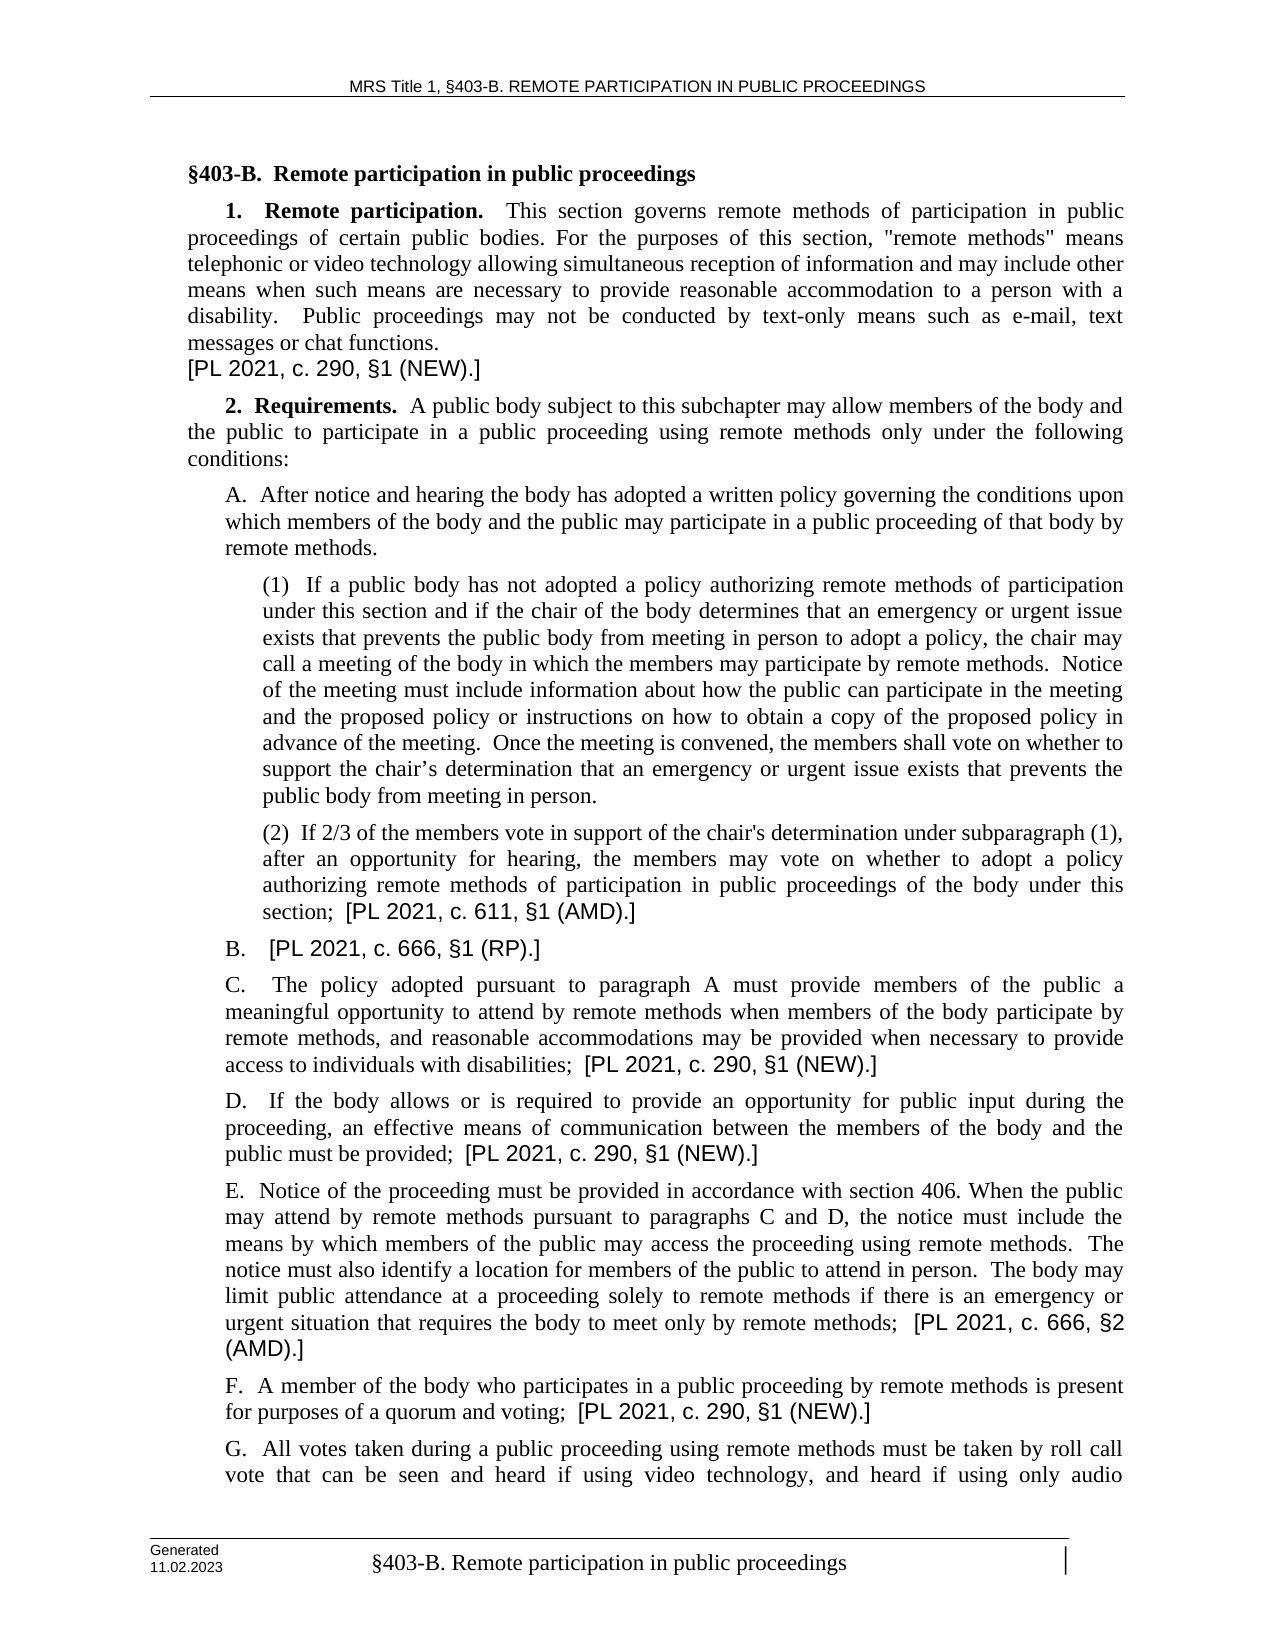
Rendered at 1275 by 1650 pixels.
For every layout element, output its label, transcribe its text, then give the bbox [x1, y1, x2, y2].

text 2. Requirements. A public body subject to this subchapter may allow members of the body and the public to participate in a public proceeding using remote methods only under the following conditions: [187, 392, 1125, 471]
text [225, 1435, 1125, 1488]
text B. [PL 2021, c. 666, §1 (RP).] [225, 934, 1125, 961]
text C. The policy adopted pursuant to paragraph A must provide members of the public a meaningful opportunity to attend by remote methods when members of the body participate by remote methods, and reasonable accommodations may be provided when necessary to provide access to individuals with disabilities; [PL 2021, c. 290, §1 (NEW).] [225, 971, 1125, 1077]
text 1. Remote participation. This section governs remote methods of participation in public proceedings of certain public bodies. For the purposes of this section, "remote methods" means telephonic or video technology allowing simultaneous reception of information and may include other means when such means are necessary to provide reasonable accommodation to a person with a disability. Public proceedings may not be conducted by text-only means such as e-mail, text messages or chat functions. [187, 197, 1125, 355]
text §403-B. Remote participation in public proceedings [187, 160, 1125, 187]
text (2) If 2/3 of the members vote in support of the chair's determination under subparagraph (1), after an opportunity for hearing, the members may vote on whether to adopt a policy authorizing remote methods of participation in public proceedings of the body under this section; [PL 2021, c. 611, §1 (AMD).] [262, 819, 1125, 924]
text A. After notice and hearing the body has adopted a written policy governing the conditions upon which members of the body and the public may participate in a public proceeding of that body by remote methods. [225, 482, 1125, 561]
text (1) If a public body has not adopted a policy authorizing remote methods of participation under this section and if the chair of the body determines that an emergency or urgent issue exists that prevents the public body from meeting in person to adopt a policy, the chair may call a meeting of the body in which the members may participate by remote methods. Notice of the meeting must include information about how the public can participate in the meeting and the proposed policy or instructions on how to obtain a copy of the proposed policy in advance of the meeting. Once the meeting is convened, the members shall vote on whether to support the chair’s determination that an emergency or urgent issue exists that prevents the public body from meeting in person. [262, 571, 1125, 808]
text [PL 2021, c. 290, §1 (NEW).] [187, 355, 1125, 382]
text D. If the body allows or is required to provide an opportunity for public input during the proceeding, an effective means of communication between the members of the body and the public must be provided; [PL 2021, c. 290, §1 (NEW).] [225, 1087, 1125, 1167]
text E. Notice of the proceeding must be provided in accordance with section 406. When the public may attend by remote methods pursuant to paragraphs C and D, the notice must include the means by which members of the public may access the proceeding using remote methods. The notice must also identify a location for members of the public to attend in person. The body may limit public attendance at a proceeding solely to remote methods if there is an emergency or urgent situation that requires the body to meet only by remote methods; [PL 2021, c. 666, §2 (AMD).] [225, 1177, 1125, 1362]
text F. A member of the body who participates in a public proceeding by remote methods is present for purposes of a quorum and voting; [PL 2021, c. 290, §1 (NEW).] [225, 1372, 1125, 1425]
